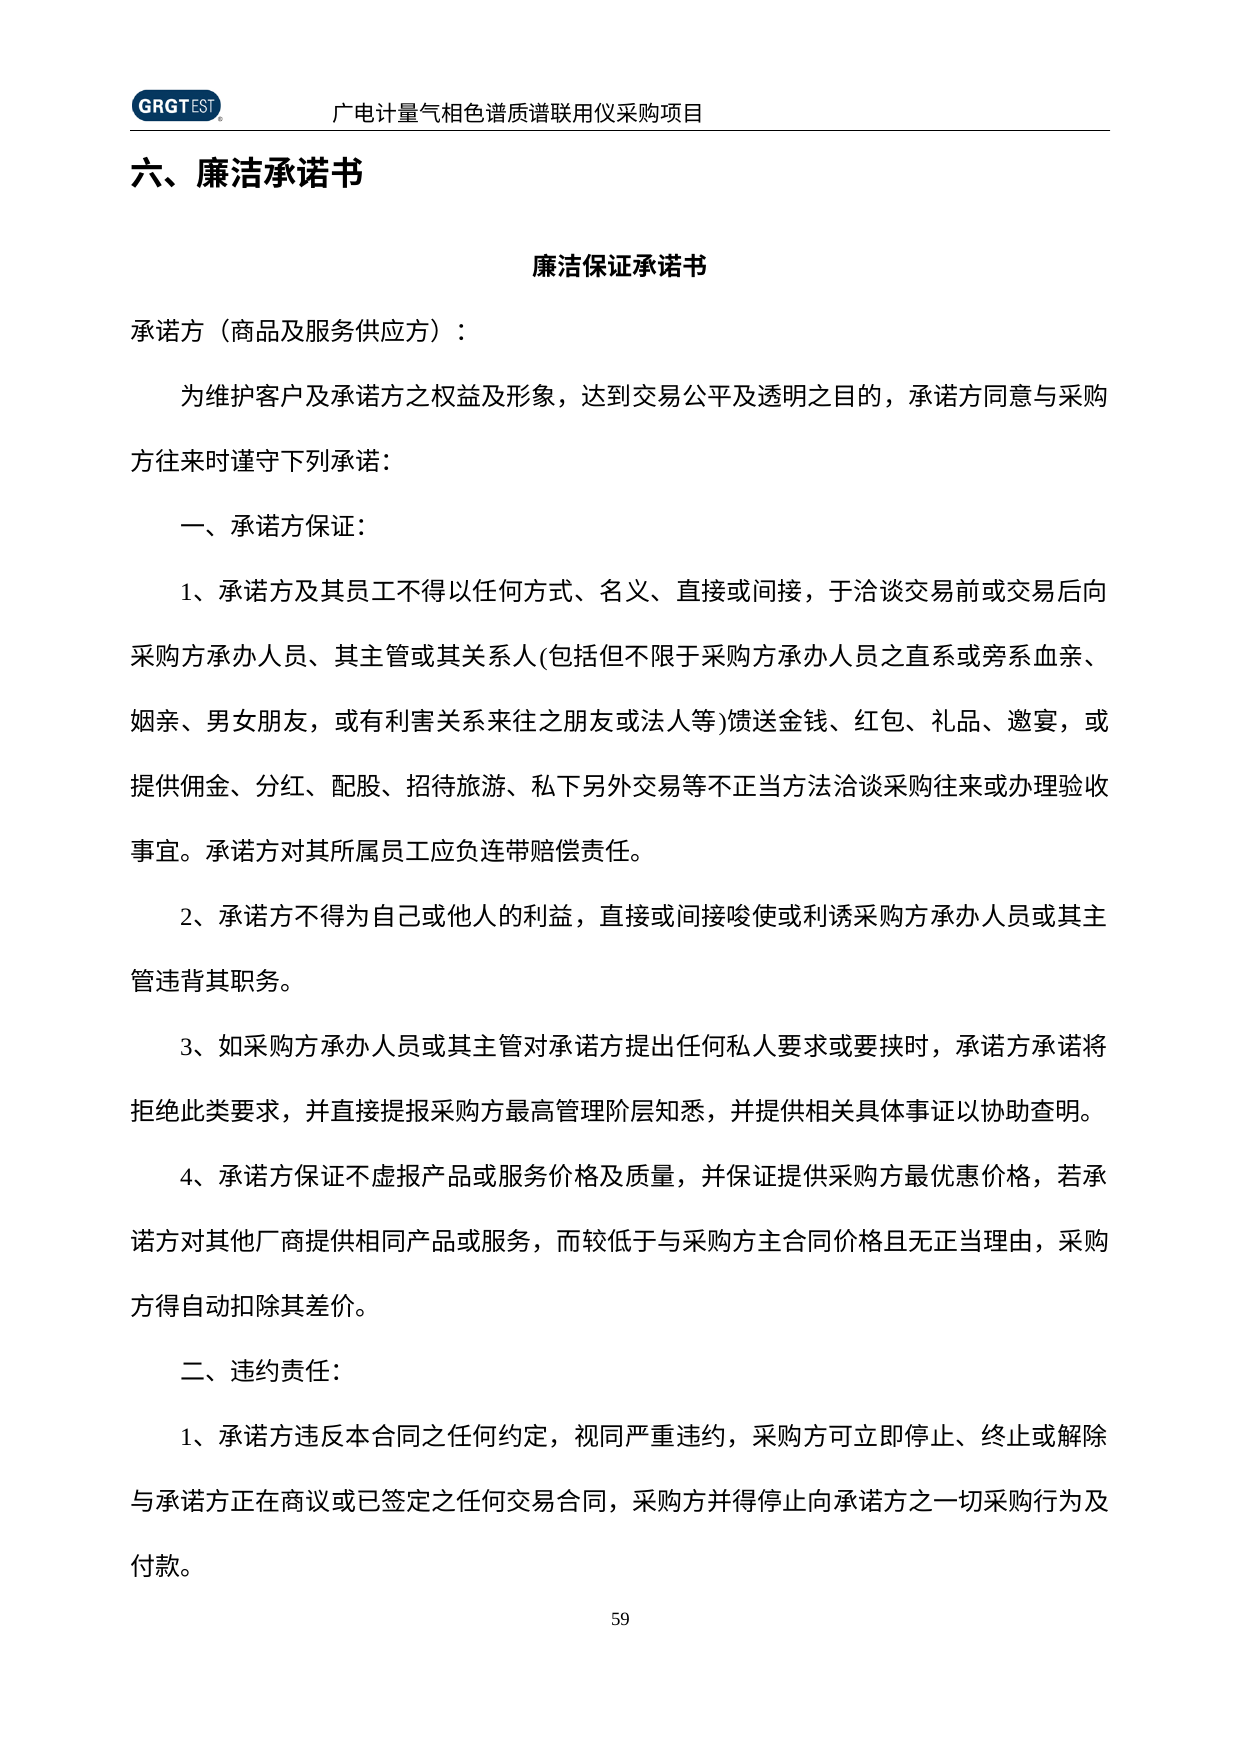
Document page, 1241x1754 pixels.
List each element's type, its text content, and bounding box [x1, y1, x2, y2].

text 4、承诺方保证不虚报产品或服务价格及质量，并保证提供采购方最优惠价格，若承诺方对其他厂商提供相同产品或服务，而较低于与采购方主合同价格且无正当理由，采购方得自动扣除其差价。 [130, 1142, 1110, 1337]
text 承诺方（商品及服务供应方）： [130, 297, 1110, 362]
text 为维护客户及承诺方之权益及形象，达到交易公平及透明之目的，承诺方同意与采购方往来时谨守下列承诺： [130, 362, 1110, 492]
text 一、承诺方保证： [130, 492, 1110, 557]
text 1、承诺方违反本合同之任何约定，视同严重违约，采购方可立即停止、终止或解除与承诺方正在商议或已签定之任何交易合同，采购方并得停止向承诺方之一切采购行为及付款。 [130, 1402, 1110, 1597]
text 3、如采购方承办人员或其主管对承诺方提出任何私人要求或要挟时，承诺方承诺将拒绝此类要求，并直接提报采购方最高管理阶层知悉，并提供相关具体事证以协助查明。 [130, 1012, 1110, 1142]
text 二、违约责任： [130, 1337, 1110, 1402]
picture [129, 88, 224, 122]
text 1、承诺方及其员工不得以任何方式、名义、直接或间接，于洽谈交易前或交易后向采购方承办人员、其主管或其关系人(包括但不限于采购方承办人员之直系或旁系血亲、姻亲、男女朋友，或有利害关系来往之朋友或法人等)馈送金钱、红包、礼品、邀宴，或提供佣金、分红、配股、招待旅游、私下另外交易等不正当方法洽谈采购往来或办理验收事宜。承诺方对其所属员工应负连带赔偿责任。 [130, 557, 1110, 882]
text 廉洁保证承诺书 [130, 232, 1110, 297]
subtitle 六、廉洁承诺书 [130, 138, 1110, 203]
text 2、承诺方不得为自己或他人的利益，直接或间接唆使或利诱采购方承办人员或其主管违背其职务。 [130, 882, 1110, 1012]
